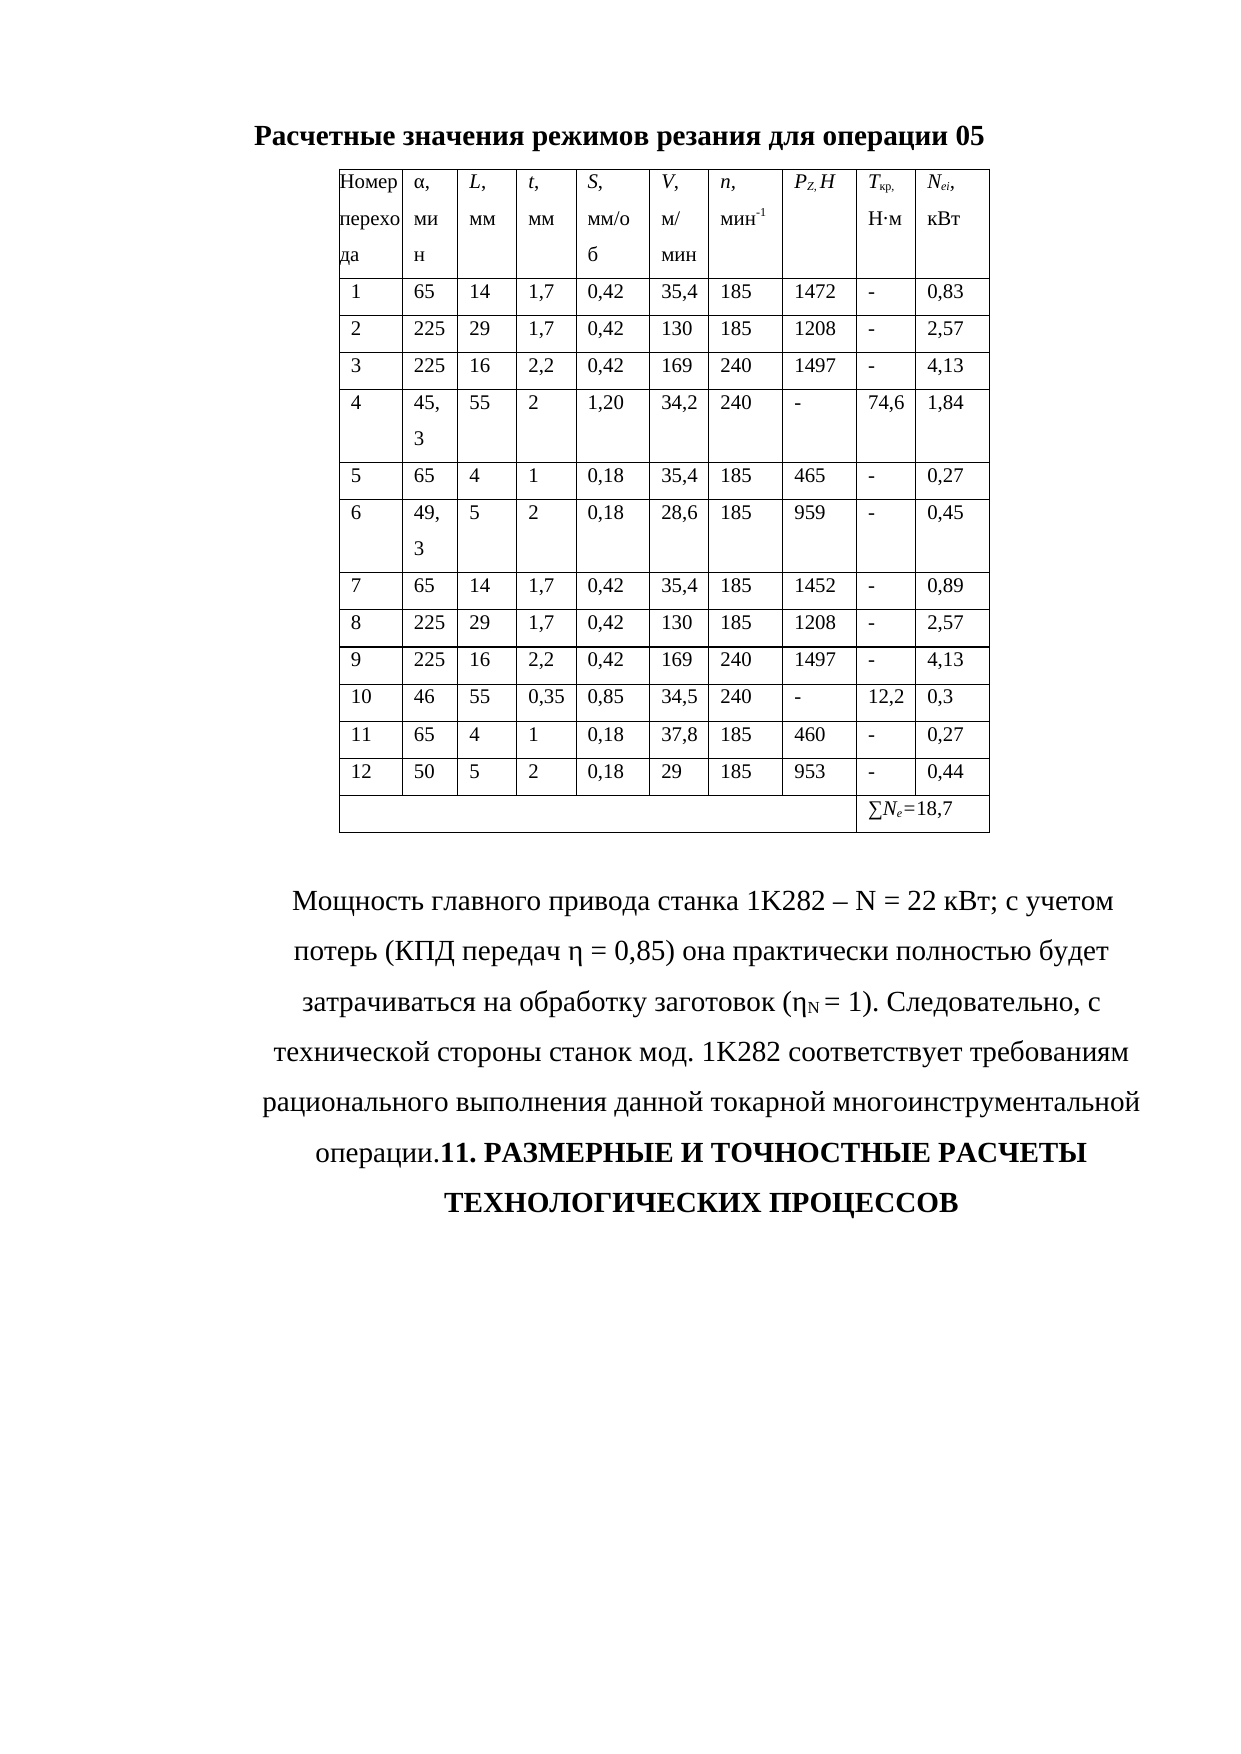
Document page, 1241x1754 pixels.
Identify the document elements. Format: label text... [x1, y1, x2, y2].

table_cell 2 [517, 759, 576, 795]
table_cell 5 [458, 500, 516, 572]
table_cell 465 [783, 463, 856, 499]
table_cell - [783, 390, 856, 462]
table_cell 185 [709, 463, 782, 499]
table_cell 74,6 [857, 390, 915, 462]
table_cell 11 [340, 722, 402, 758]
table_cell 0,42 [577, 573, 649, 609]
table_cell 29 [458, 610, 516, 646]
table_cell 185 [709, 316, 782, 352]
table_cell 50 [403, 759, 457, 795]
table_cell - [857, 279, 915, 315]
table_cell 1 [340, 279, 402, 315]
table_cell [340, 796, 856, 832]
table_cell 460 [783, 722, 856, 758]
table_cell - [857, 573, 915, 609]
table_cell 8 [340, 610, 402, 646]
table_cell 1452 [783, 573, 856, 609]
table_cell 6 [340, 500, 402, 572]
table_cell 185 [709, 500, 782, 572]
table_cell 14 [458, 279, 516, 315]
table_cell 4 [458, 722, 516, 758]
table_cell 130 [650, 610, 708, 646]
table_cell - [857, 500, 915, 572]
table_cell - [857, 648, 915, 683]
table_cell - [857, 610, 915, 646]
table_cell 65 [403, 463, 457, 499]
table_cell 65 [403, 573, 457, 609]
table_cell 7 [340, 573, 402, 609]
table_cell 1,20 [577, 390, 649, 462]
table_cell 1497 [783, 353, 856, 389]
table_cell 37,8 [650, 722, 708, 758]
table_cell 3 [340, 353, 402, 389]
table_cell 130 [650, 316, 708, 352]
table_cell 4,13 [916, 353, 989, 389]
table_cell 35,4 [650, 279, 708, 315]
table_cell - [857, 463, 915, 499]
table_cell 55 [458, 390, 516, 462]
table_cell 0,42 [577, 610, 649, 646]
table_cell 240 [709, 685, 782, 721]
table_cell 1472 [783, 279, 856, 315]
table_cell 4 [340, 390, 402, 462]
table_cell 2,57 [916, 610, 989, 646]
table_cell 225 [403, 648, 457, 683]
table_cell - [857, 759, 915, 795]
table_cell 0,18 [577, 759, 649, 795]
table_cell 0,18 [577, 500, 649, 572]
table_cell 0,35 [517, 685, 576, 721]
table_cell 2 [340, 316, 402, 352]
table_cell 2,2 [517, 353, 576, 389]
table_cell 16 [458, 648, 516, 683]
table_cell 1,84 [916, 390, 989, 462]
table_cell 185 [709, 573, 782, 609]
table_header L, мм [458, 170, 516, 278]
table_header PZ, Н [783, 170, 856, 278]
text Мощность главного привода станка 1K282 – N = 22 кВт; c учетом потерь (КПД передач η = 0,85) она практически полностью будет затрачиваться на обработку заготовок (ηN = 1). Следовательно, с технической стороны станок мод. 1K282 соответствует требованиям рационального выполнения данной токарной многоинструментальной операции.11. РАЗМЕРНЫЕ И ТОЧНОСТНЫЕ РАСЧЕТЫ ТЕХНОЛОГИЧЕСКИХ ПРОЦЕССОВ [251, 883, 1152, 1218]
table_cell 0,18 [577, 722, 649, 758]
table_cell 185 [709, 610, 782, 646]
table_cell 0,27 [916, 722, 989, 758]
table_cell 225 [403, 610, 457, 646]
table_header α, мин [403, 170, 457, 278]
table_header S, мм/об [577, 170, 649, 278]
table_cell 1 [517, 722, 576, 758]
table_cell 16 [458, 353, 516, 389]
table_cell 240 [709, 648, 782, 683]
table_cell 0,42 [577, 353, 649, 389]
table_cell 2 [517, 500, 576, 572]
table_cell 1497 [783, 648, 856, 683]
table_cell 65 [403, 279, 457, 315]
table_cell 34,5 [650, 685, 708, 721]
table_header t, мм [517, 170, 576, 278]
table_cell 28,6 [650, 500, 708, 572]
table_cell 953 [783, 759, 856, 795]
table_header V, м/мин [650, 170, 708, 278]
table_header n, мин-1 [709, 170, 782, 278]
table_cell 185 [709, 722, 782, 758]
table_cell 1,7 [517, 316, 576, 352]
table_cell 0,42 [577, 316, 649, 352]
table_cell 5 [458, 759, 516, 795]
table_cell 4,13 [916, 648, 989, 683]
table_cell 0,27 [916, 463, 989, 499]
table_header Nei, кВт [916, 170, 989, 278]
table_cell 240 [709, 390, 782, 462]
table_cell 1,7 [517, 573, 576, 609]
table_cell 0,42 [577, 279, 649, 315]
table_cell 12,2 [857, 685, 915, 721]
table_cell 14 [458, 573, 516, 609]
table_cell 1,7 [517, 610, 576, 646]
table_cell ∑Ne=18,7 [857, 796, 989, 832]
table_cell 0,3 [916, 685, 989, 721]
table_cell 55 [458, 685, 516, 721]
table_cell 240 [709, 353, 782, 389]
table_cell 169 [650, 353, 708, 389]
table_cell 9 [340, 648, 402, 683]
table_cell 0,85 [577, 685, 649, 721]
text Расчетные значения режимов резания для операции 05 [177, 118, 1152, 152]
table_cell 65 [403, 722, 457, 758]
table_cell 29 [458, 316, 516, 352]
table_cell 5 [340, 463, 402, 499]
table_cell 1 [517, 463, 576, 499]
table_cell 225 [403, 316, 457, 352]
table_cell 1208 [783, 610, 856, 646]
table_cell 2 [517, 390, 576, 462]
table_cell 1208 [783, 316, 856, 352]
table_header Tкр, Н·м [857, 170, 915, 278]
table_cell 169 [650, 648, 708, 683]
table_header Номер перехода [340, 170, 402, 278]
table_cell - [857, 353, 915, 389]
table_cell 0,83 [916, 279, 989, 315]
table_cell 34,2 [650, 390, 708, 462]
table_cell 45,3 [403, 390, 457, 462]
table_cell 225 [403, 353, 457, 389]
table_cell 0,18 [577, 463, 649, 499]
table_cell - [783, 685, 856, 721]
table_cell 35,4 [650, 573, 708, 609]
table_cell 12 [340, 759, 402, 795]
table_cell 2,2 [517, 648, 576, 683]
table_cell - [857, 316, 915, 352]
table_cell 1,7 [517, 279, 576, 315]
table_cell 2,57 [916, 316, 989, 352]
table_cell 4 [458, 463, 516, 499]
table_cell 35,4 [650, 463, 708, 499]
table_cell 0,42 [577, 648, 649, 683]
table_cell 0,45 [916, 500, 989, 572]
table_cell 959 [783, 500, 856, 572]
table_cell 185 [709, 279, 782, 315]
table_cell 46 [403, 685, 457, 721]
table_cell 10 [340, 685, 402, 721]
table_cell - [857, 722, 915, 758]
table_cell 0,89 [916, 573, 989, 609]
table_cell 49,3 [403, 500, 457, 572]
table_cell 0,44 [916, 759, 989, 795]
table_cell 29 [650, 759, 708, 795]
table_cell 185 [709, 759, 782, 795]
